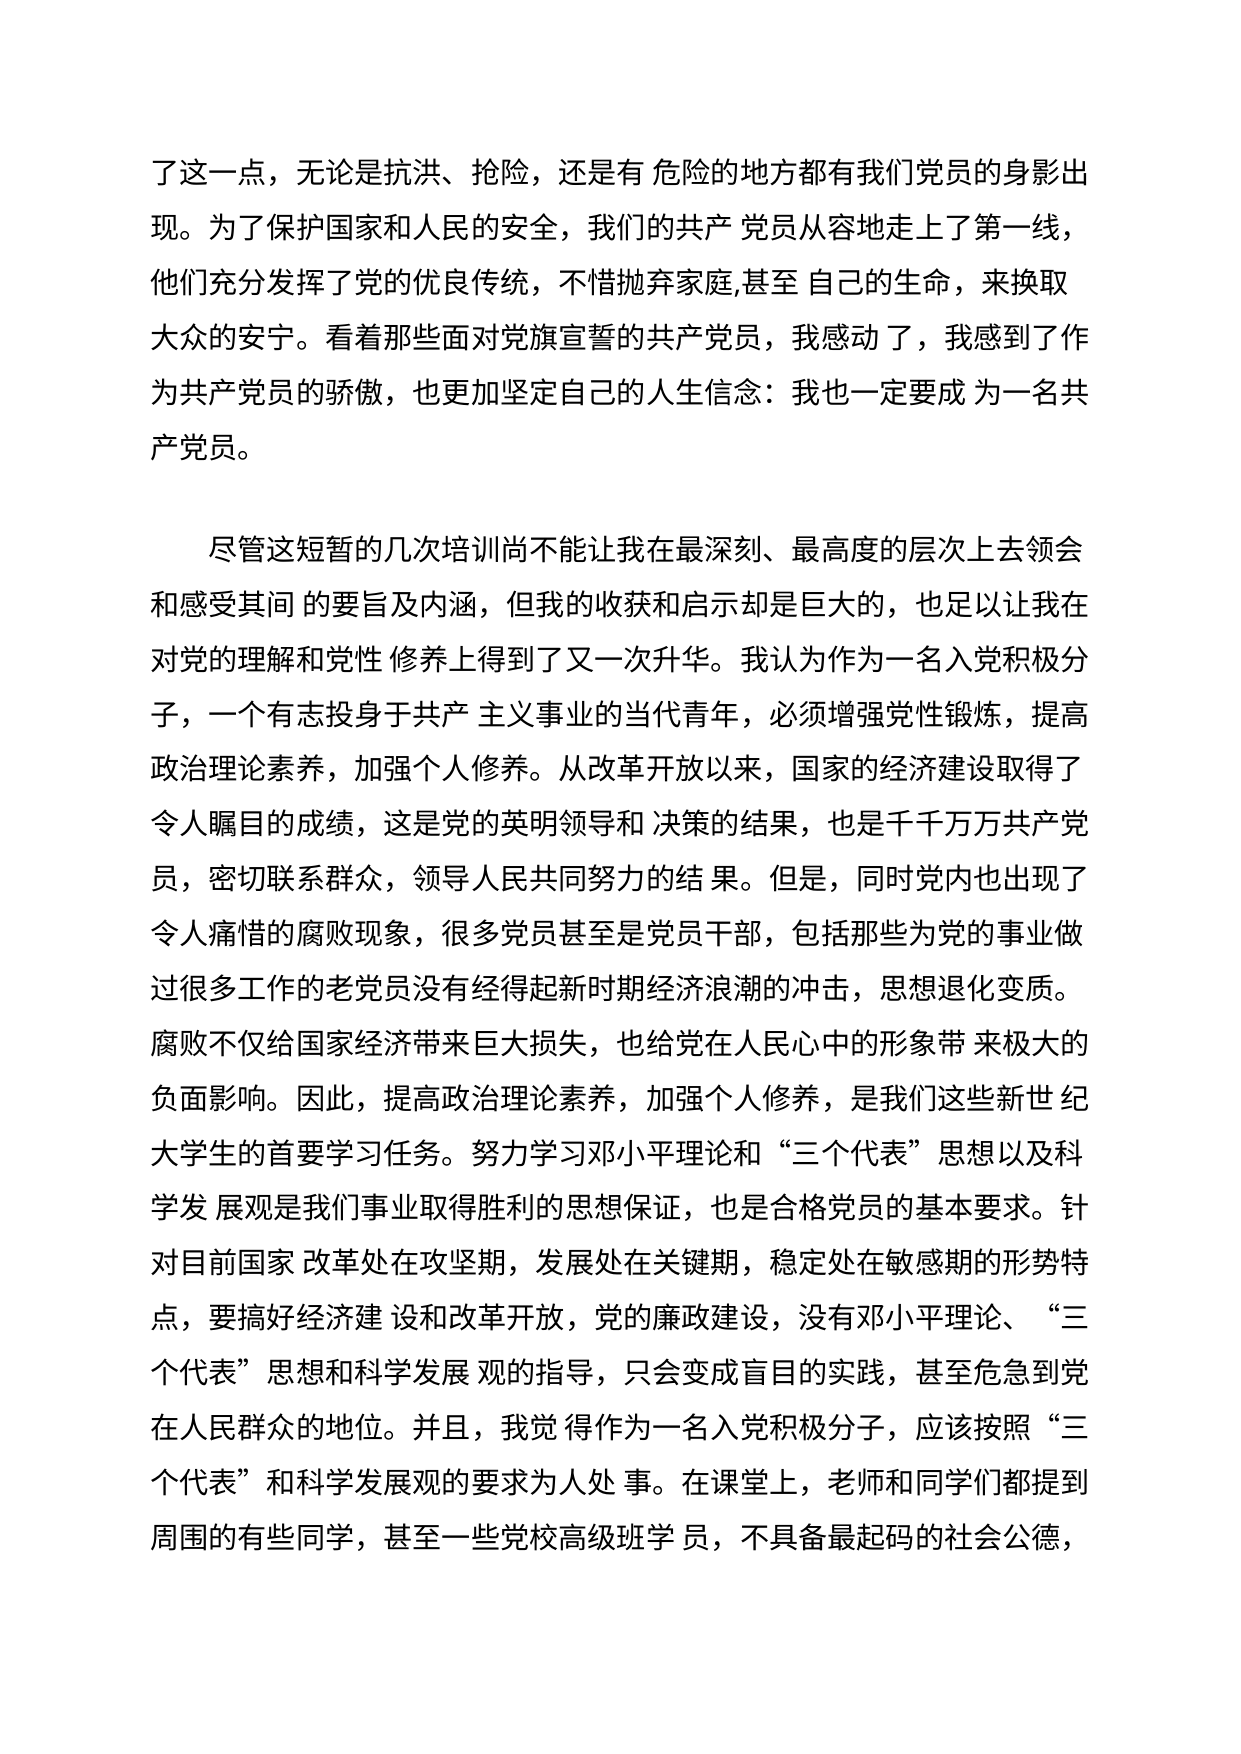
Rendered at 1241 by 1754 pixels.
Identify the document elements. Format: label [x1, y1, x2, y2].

text [150, 526, 1090, 1557]
text [150, 150, 1090, 467]
